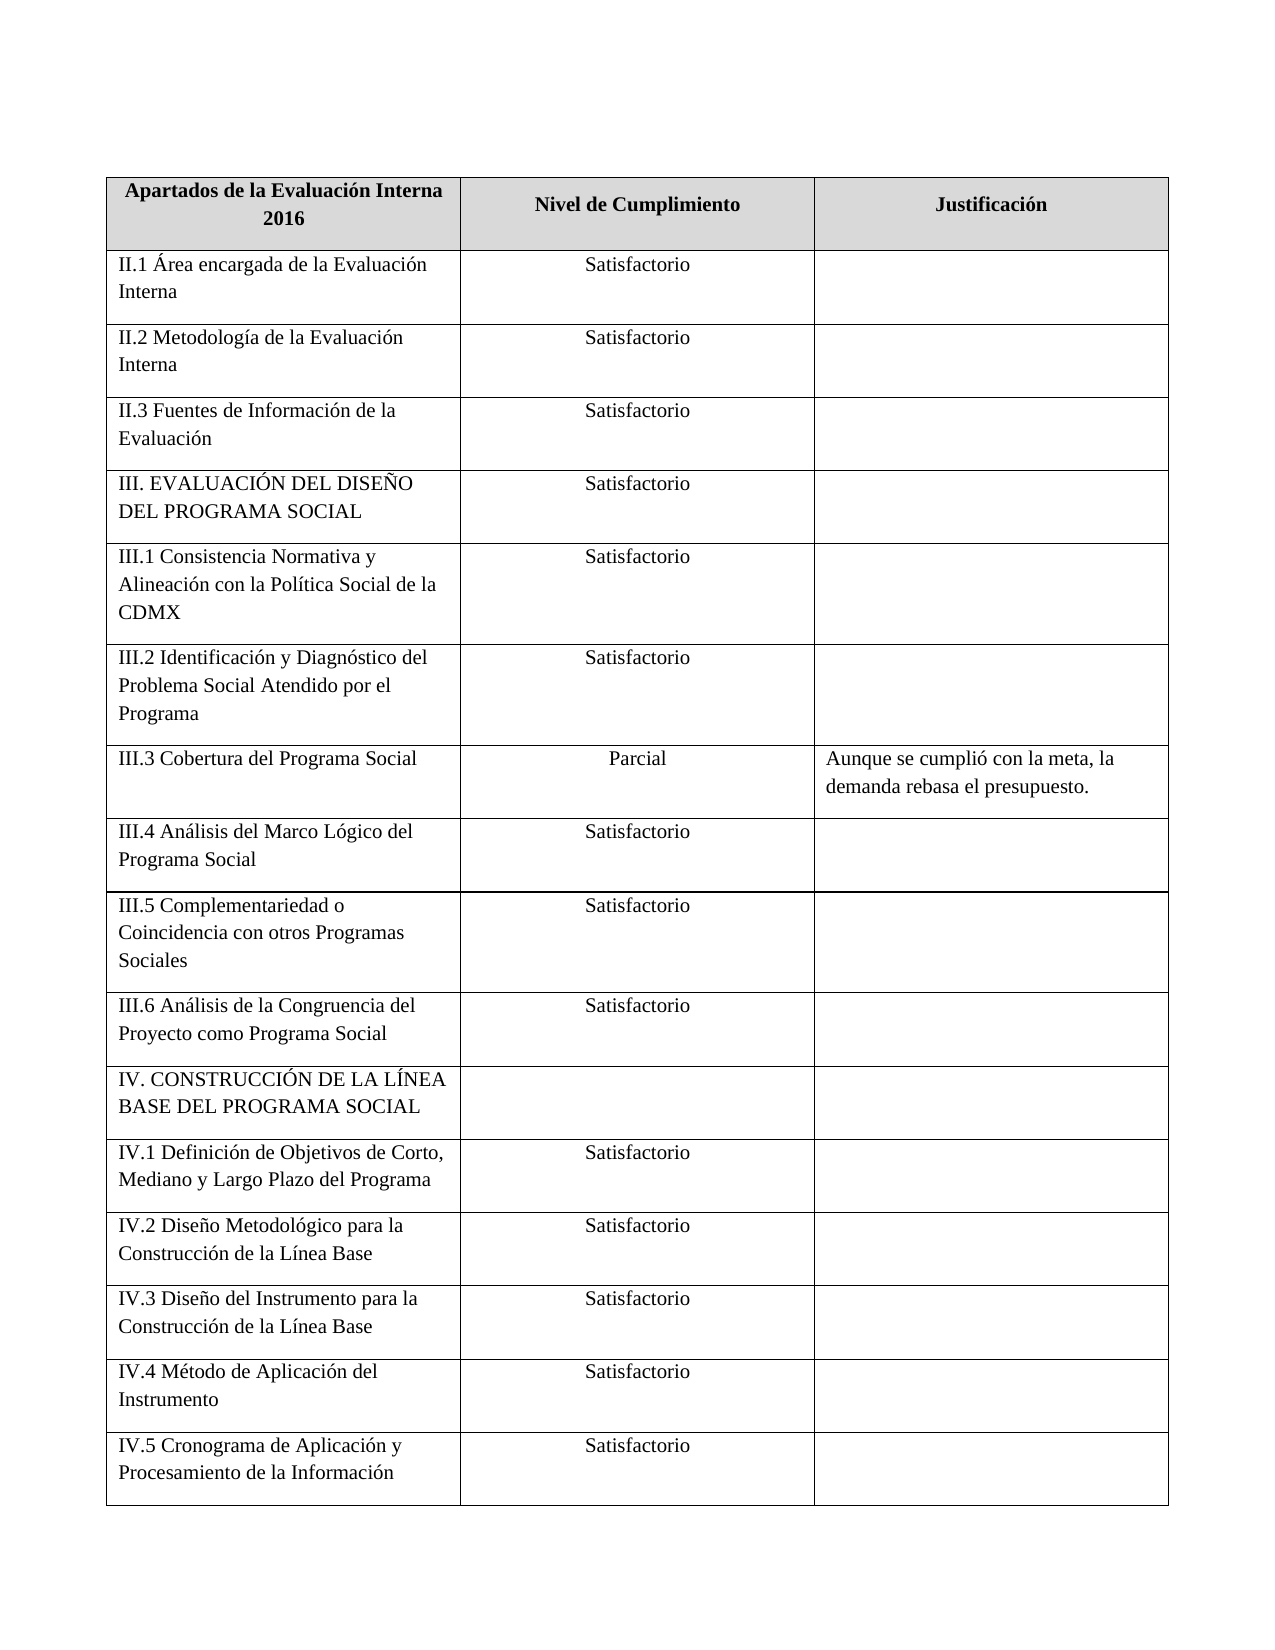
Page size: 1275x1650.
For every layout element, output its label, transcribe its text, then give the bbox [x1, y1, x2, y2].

table_cell [815, 251, 1168, 324]
table_cell III.1 Consistencia Normativa y Alineación con la Política Social de la CDMX [107, 544, 460, 644]
table_cell [815, 471, 1168, 543]
table_cell [815, 1067, 1168, 1139]
table_cell IV.3 Diseño del Instrumento para la Construcción de la Línea Base [107, 1286, 460, 1358]
table_cell [815, 1286, 1168, 1358]
table_cell [815, 325, 1168, 397]
table_cell II.2 Metodología de la Evaluación Interna [107, 325, 460, 397]
table_cell [815, 819, 1168, 891]
table_cell Aunque se cumplió con la meta, la demanda rebasa el presupuesto. [815, 746, 1168, 818]
table_cell Satisfactorio [461, 1213, 814, 1285]
table_cell [815, 1213, 1168, 1285]
table_header Justificación [815, 178, 1168, 250]
table_cell [815, 544, 1168, 644]
table_cell Satisfactorio [461, 993, 814, 1066]
table_cell [815, 893, 1168, 992]
table_cell [815, 993, 1168, 1066]
table_cell Satisfactorio [461, 544, 814, 644]
table_cell Satisfactorio [461, 471, 814, 543]
table_cell IV.4 Método de Aplicación del Instrumento [107, 1360, 460, 1432]
table_cell Satisfactorio [461, 325, 814, 397]
table_cell Satisfactorio [461, 893, 814, 992]
table_cell Satisfactorio [461, 1140, 814, 1212]
table_cell Satisfactorio [461, 1360, 814, 1432]
table_cell Satisfactorio [461, 398, 814, 470]
table_header Nivel de Cumplimiento [461, 178, 814, 250]
table_cell IV.2 Diseño Metodológico para la Construcción de la Línea Base [107, 1213, 460, 1285]
table_cell [815, 1140, 1168, 1212]
table_cell III.2 Identificación y Diagnóstico del Problema Social Atendido por el Programa [107, 645, 460, 745]
table_cell III.5 Complementariedad o Coincidencia con otros Programas Sociales [107, 893, 460, 992]
table_header Apartados de la Evaluación Interna 2016 [107, 178, 460, 250]
table_cell Satisfactorio [461, 819, 814, 891]
table_cell Satisfactorio [461, 645, 814, 745]
table_cell Satisfactorio [461, 1433, 814, 1505]
table_cell III. EVALUACIÓN DEL DISEÑO DEL PROGRAMA SOCIAL [107, 471, 460, 543]
table_cell III.4 Análisis del Marco Lógico del Programa Social [107, 819, 460, 891]
table_cell IV.1 Definición de Objetivos de Corto, Mediano y Largo Plazo del Programa [107, 1140, 460, 1212]
table_cell Satisfactorio [461, 251, 814, 324]
table_cell II.3 Fuentes de Información de la Evaluación [107, 398, 460, 470]
table_cell IV.5 Cronograma de Aplicación y Procesamiento de la Información [107, 1433, 460, 1505]
table_cell IV. CONSTRUCCIÓN DE LA LÍNEA BASE DEL PROGRAMA SOCIAL [107, 1067, 460, 1139]
table_cell [815, 645, 1168, 745]
table_cell [461, 1067, 814, 1139]
table_cell [815, 1360, 1168, 1432]
table_cell [815, 398, 1168, 470]
table_cell Parcial [461, 746, 814, 818]
table_cell III.6 Análisis de la Congruencia del Proyecto como Programa Social [107, 993, 460, 1066]
table_cell II.1 Área encargada de la Evaluación Interna [107, 251, 460, 324]
table_cell III.3 Cobertura del Programa Social [107, 746, 460, 818]
table_cell [815, 1433, 1168, 1505]
table_cell Satisfactorio [461, 1286, 814, 1358]
